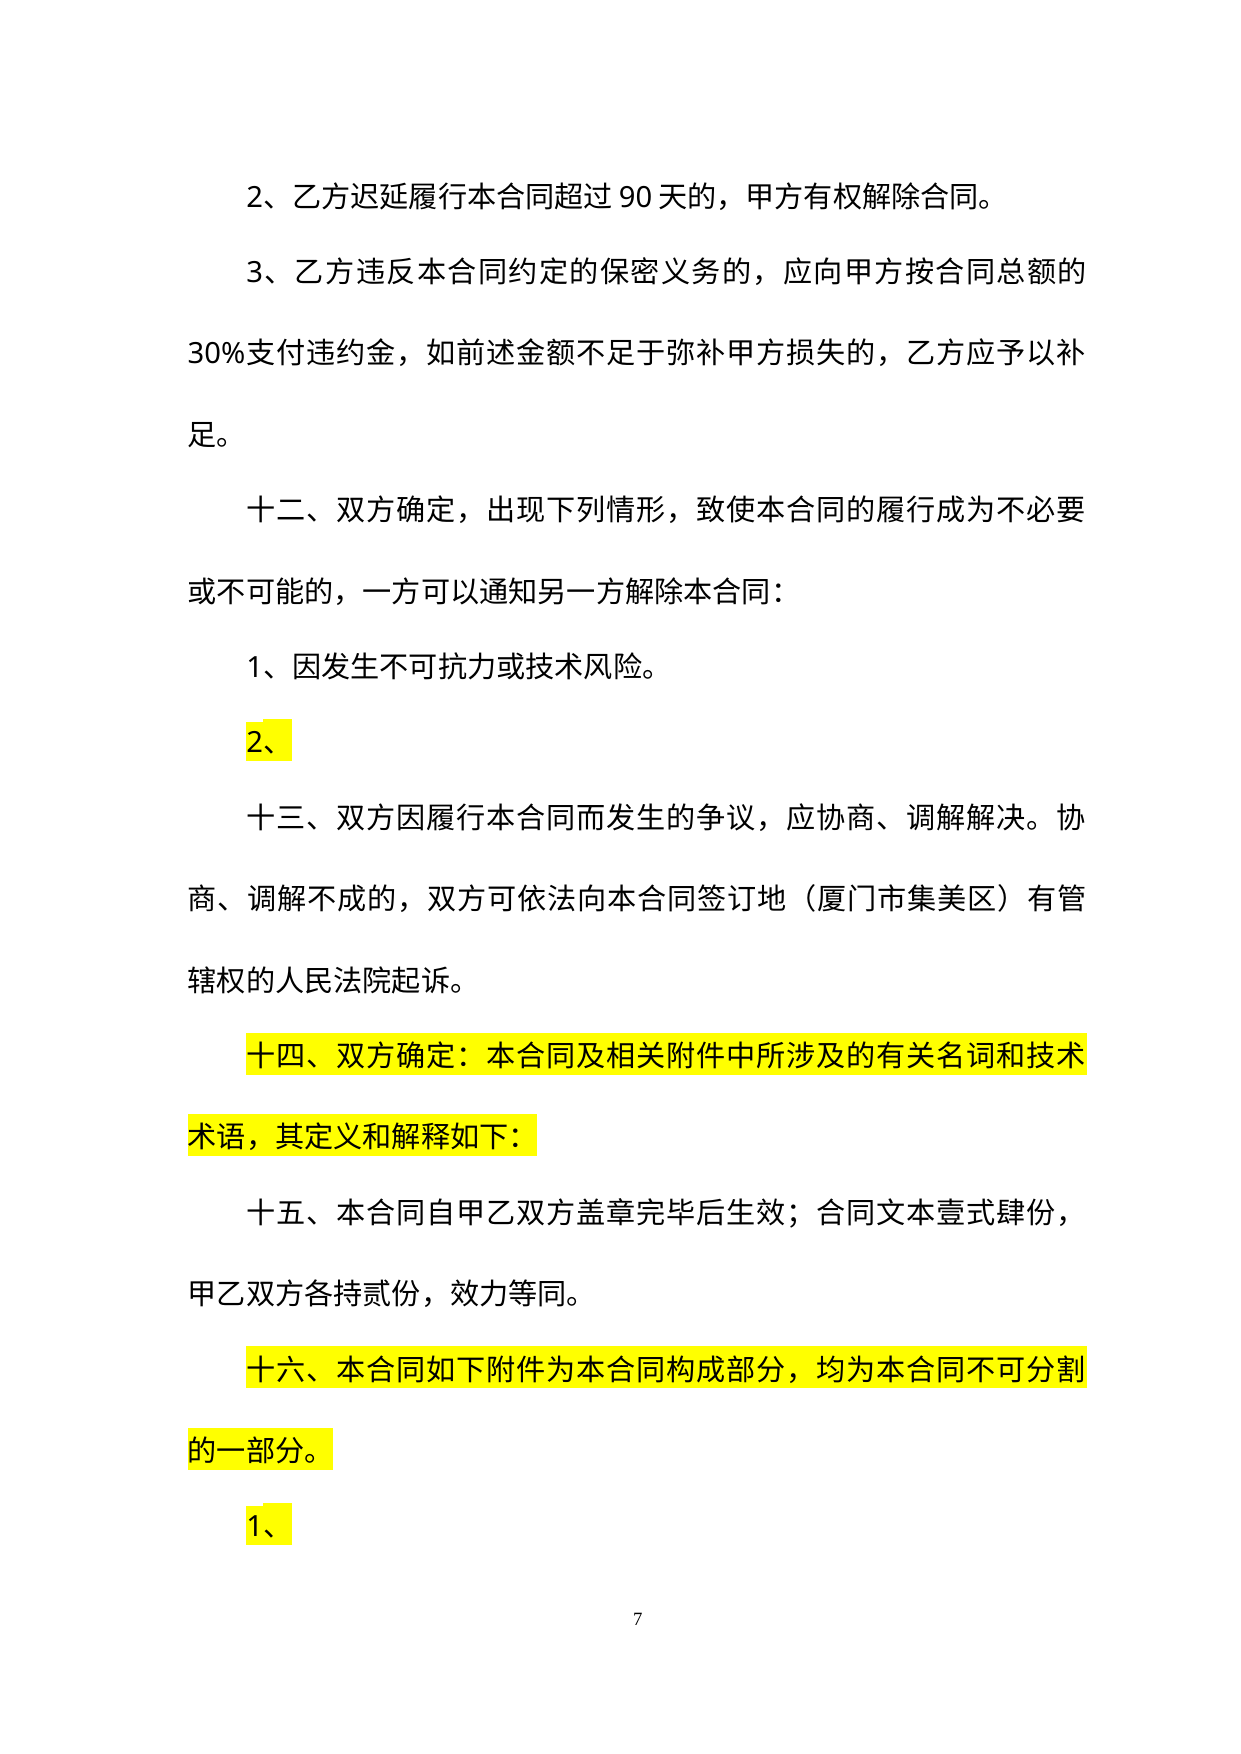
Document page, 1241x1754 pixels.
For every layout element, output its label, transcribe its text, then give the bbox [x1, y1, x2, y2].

text 1、因发生不可抗力或技术风险。 [187, 632, 1087, 697]
text 十三、双方因履行本合同而发生的争议，应协商、调解解决。协商、调解不成的，双方可依法向本合同签订地（厦门市集美区）有管辖权的人民法院起诉。 [187, 783, 1087, 1011]
text 十四、双方确定：本合同及相关附件中所涉及的有关名词和技术术语，其定义和解释如下： [187, 1021, 1087, 1168]
text 十五、本合同自甲乙双方盖章完毕后生效；合同文本壹式肆份，甲乙双方各持贰份，效力等同。 [187, 1178, 1087, 1324]
text 2、乙方迟延履行本合同超过90天的，甲方有权解除合同。 [187, 162, 1087, 227]
text 1、 [187, 1492, 1087, 1557]
text 3、乙方违反本合同约定的保密义务的，应向甲方按合同总额的30%支付违约金，如前述金额不足于弥补甲方损失的，乙方应予以补足。 [187, 237, 1087, 465]
text 2、 [187, 708, 1087, 773]
text 十二、双方确定，出现下列情形，致使本合同的履行成为不必要或不可能的，一方可以通知另一方解除本合同： [187, 476, 1087, 622]
text 十六、本合同如下附件为本合同构成部分，均为本合同不可分割的一部分。 [187, 1335, 1087, 1481]
